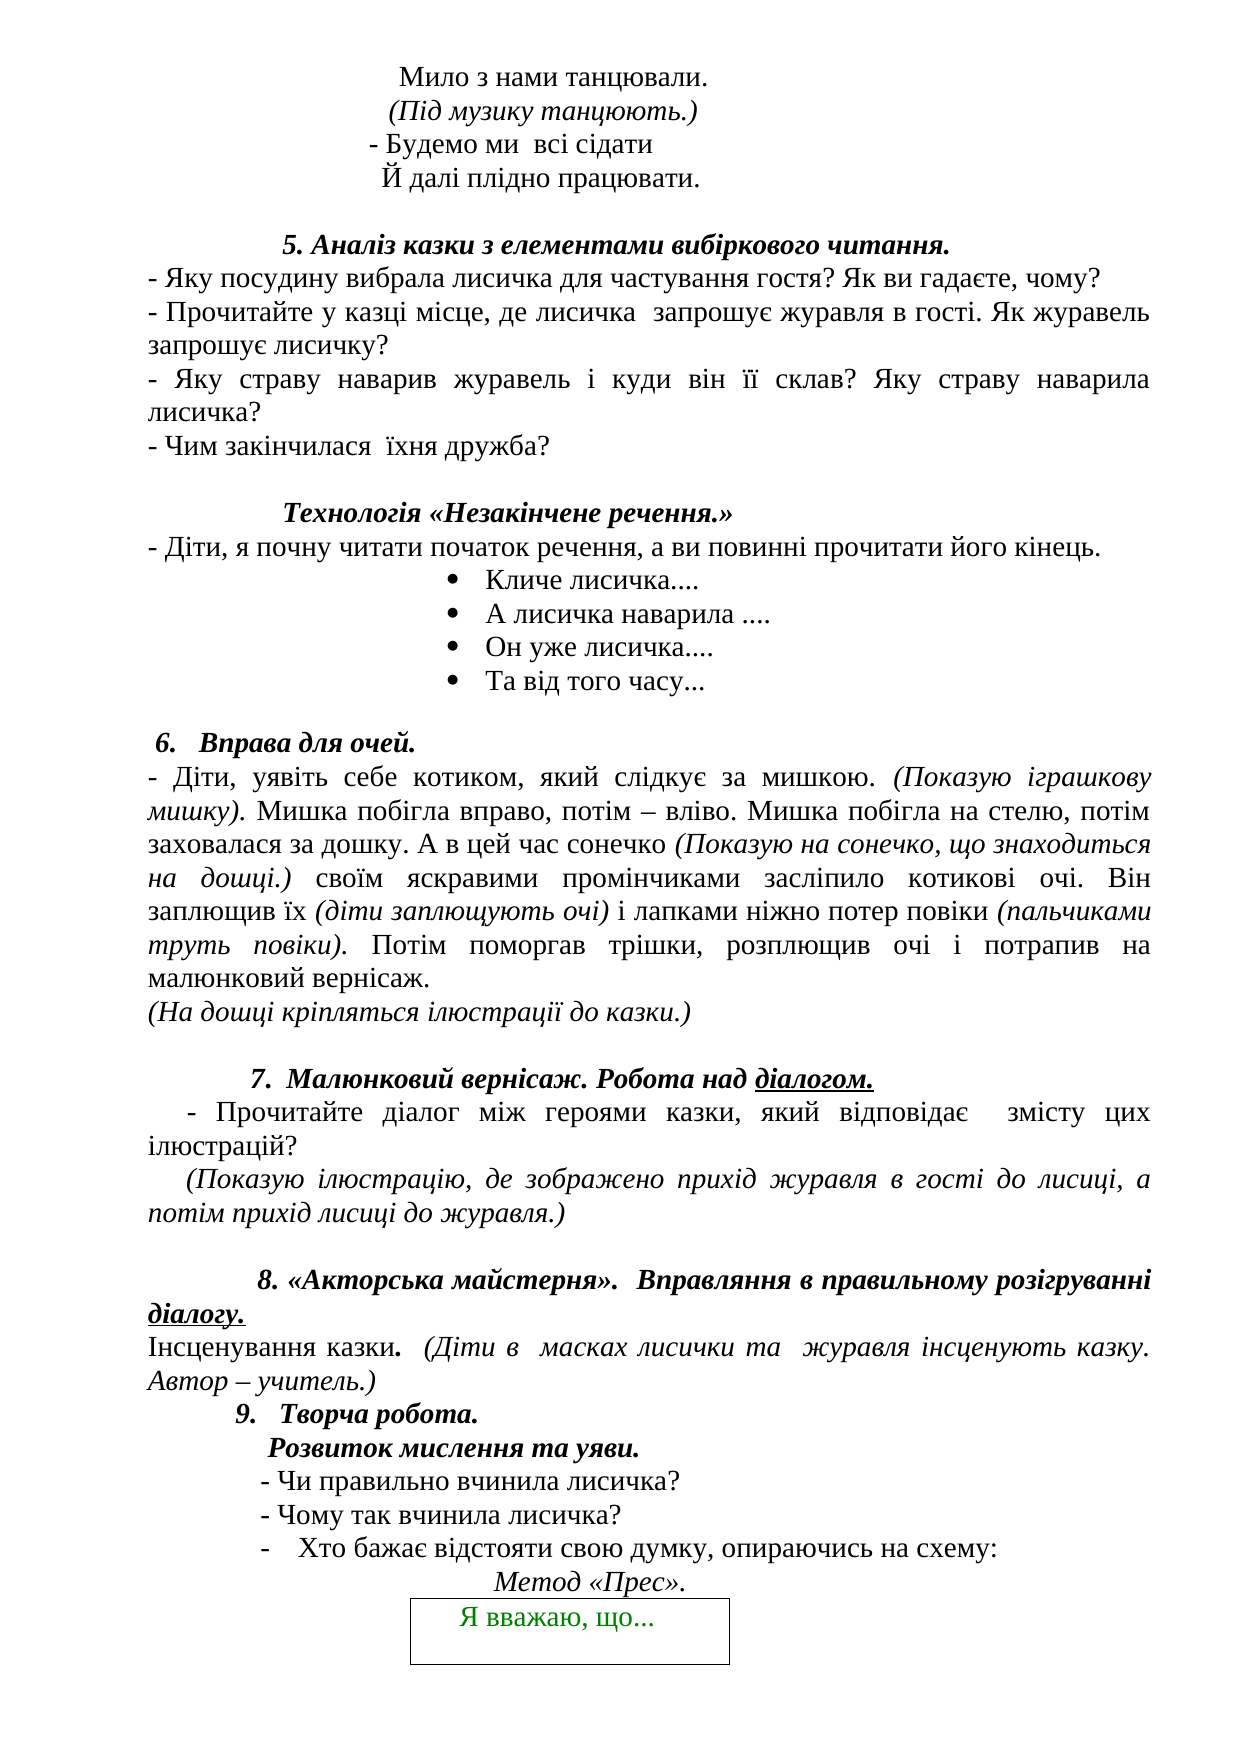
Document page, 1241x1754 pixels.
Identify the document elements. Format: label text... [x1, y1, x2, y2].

list А лисичка наварила .... [448, 596, 1152, 629]
list Та від того часу... [448, 663, 1152, 697]
text Інсценування казки. (Діти в масках лисички та журавля інсценують казку. Автор – учитель.) [148, 1329, 1152, 1396]
text 5. Аналіз казки з елементами вибіркового читання. [260, 227, 1152, 260]
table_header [411, 1599, 729, 1664]
text 7. Малюнковий вернісаж. Робота над діалогом. [148, 1061, 1152, 1094]
text Розвиток мислення та уяви. [260, 1430, 1152, 1463]
text - Чому так вчинила лисичка? [260, 1497, 1152, 1531]
text - Яку посудину вибрала лисичка для частування гостя? Як ви гадаєте, чому? [148, 260, 1152, 294]
text Технологія «Незакінчене речення.» [260, 495, 1152, 529]
text - Чи правильно вчинила лисичка? [260, 1463, 1152, 1497]
text (На дошці кріпляться ілюстрації до казки.) [148, 994, 1152, 1027]
list Кличе лисичка.... [448, 562, 1152, 596]
text - Будемо ми всі сідати [185, 126, 1152, 160]
subtitle Й далі плідно працювати. [148, 160, 1152, 193]
text (Під музику танцюють.) [148, 93, 1152, 126]
text - Діти, я почну читати початок речення, а ви повинні прочитати його кінець. [148, 529, 1152, 562]
text - Яку страву наварив журавель і куди він її склав? Яку страву наварила лисичка? [148, 361, 1152, 428]
text - Прочитайте діалог між героями казки, який відповідає змісту цих ілюстрацій? [148, 1094, 1152, 1162]
text 6. Вправа для очей. [148, 726, 1152, 759]
text - Прочитайте у казці місце, де лисичка запрошує журавля в гості. Як журавель запрошує лисичку? [148, 294, 1152, 361]
list Он уже лисичка.... [448, 629, 1152, 663]
list Хто бажає відстояти свою думку, опираючись на схему: [260, 1531, 1152, 1564]
text 8. «Акторська майстерня». Вправляння в правильному розігруванні діалогу. [148, 1262, 1152, 1329]
text (Показую ілюстрацію, де зображено прихід журавля в гості до лисиці, а потім прихід лисиці до журавля.) [148, 1162, 1152, 1229]
text - Діти, уявіть себе котиком, який слідкує за мишкою. (Показую іграшкову мишку). Мишка побігла вправо, потім – вліво. Мишка побігла на стелю, потім заховалася за дошку. А в цей час сонечко (Показую на сонечко, що знаходиться на дошці.) своїм яскравими промінчиками засліпило котикові очі. Він заплющив їх (діти заплющують очі) і лапками ніжно потер повіки (пальчиками труть повіки). Потім поморгав трішки, розплющив очі і потрапив на малюнковий вернісаж. [148, 759, 1152, 994]
text Мило з нами танцювали. [391, 59, 1152, 93]
text 9. Творча робота. [148, 1396, 1152, 1430]
text - Чим закінчилася їхня дружба? [148, 428, 1152, 462]
text Метод «Прес». [260, 1564, 1152, 1598]
